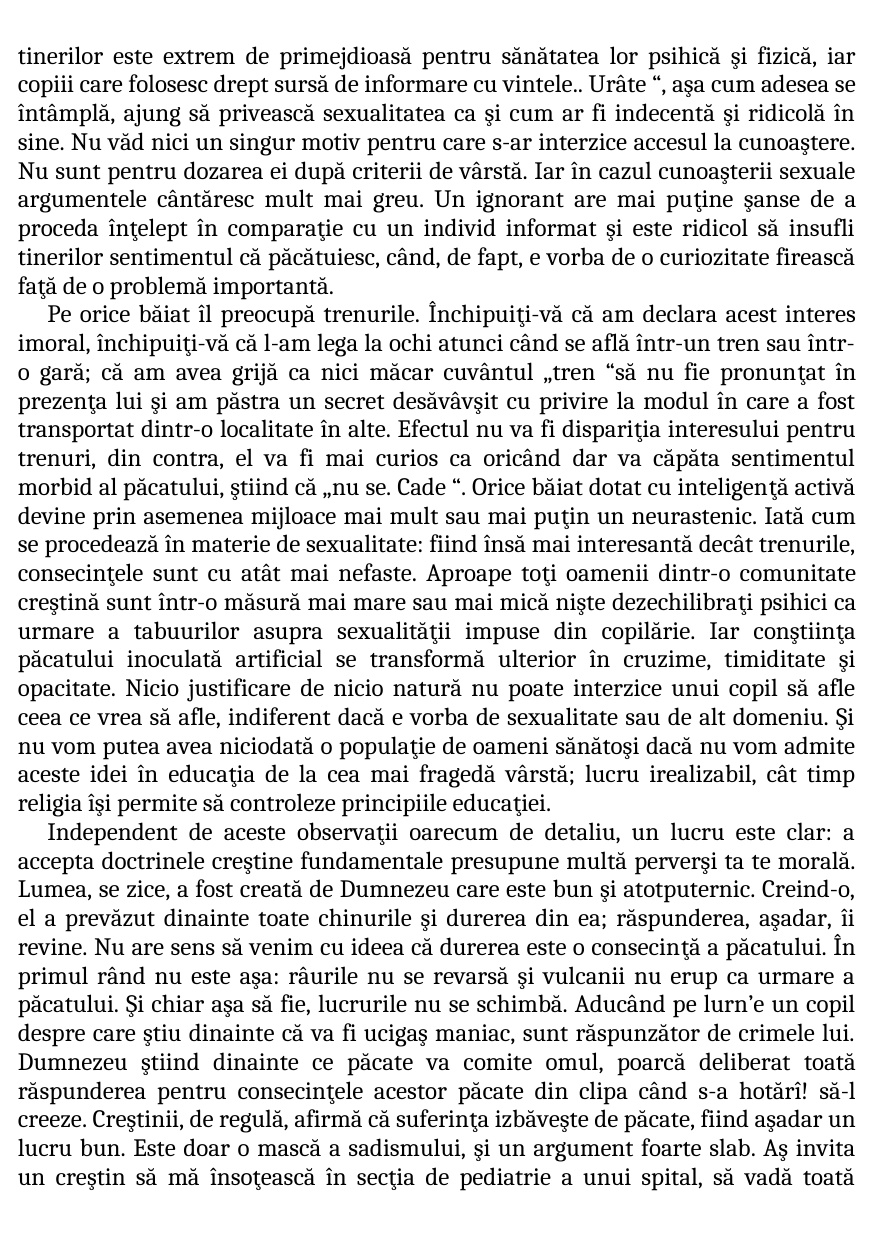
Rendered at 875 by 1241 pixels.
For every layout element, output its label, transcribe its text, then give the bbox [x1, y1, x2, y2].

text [18, 818, 856, 1192]
text Pe orice băiat îl preocupă trenurile. Închipuiţi-vă că am declara acest interes imoral, închipuiţi-vă că l-am lega la ochi atunci când se află într-un tren sau într-o gară; că am avea grijă ca nici măcar cuvântul „tren “să nu fie pronunţat în prezenţa lui şi am păstra un secret desăvâvşit cu privire la modul în care a fost transportat dintr-o localitate în alte. Efectul nu va fi dispariţia interesului pentru trenuri, din contra, el va fi mai curios ca oricând dar va căpăta sentimentul morbid al păcatului, ştiind că „nu se. Cade “. Orice băiat dotat cu inteligenţă activă devine prin asemenea mijloace mai mult sau mai puţin un neurastenic. Iată cum se procedează în materie de sexualitate: fiind însă mai interesantă decât trenurile, consecinţele sunt cu atât mai nefaste. Aproape toţi oamenii dintr-o comunitate creştină sunt într-o măsură mai mare sau mai mică nişte dezechilibraţi psihici ca urmare a tabuurilor asupra sexualităţii impuse din copilărie. Iar conştiinţa păcatului inoculată artificial se transformă ulterior în cruzime, timiditate şi opacitate. Nicio justificare de nicio natură nu poate interzice unui copil să afle ceea ce vrea să afle, indiferent dacă e vorba de sexualitate sau de alt domeniu. Şi nu vom putea avea niciodată o populaţie de oameni sănătoşi dacă nu vom admite aceste idei în educaţia de la cea mai fragedă vârstă; lucru irealizabil, cât timp religia îşi permite să controleze principiile educaţiei. [18, 300, 856, 818]
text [18, 42, 856, 300]
